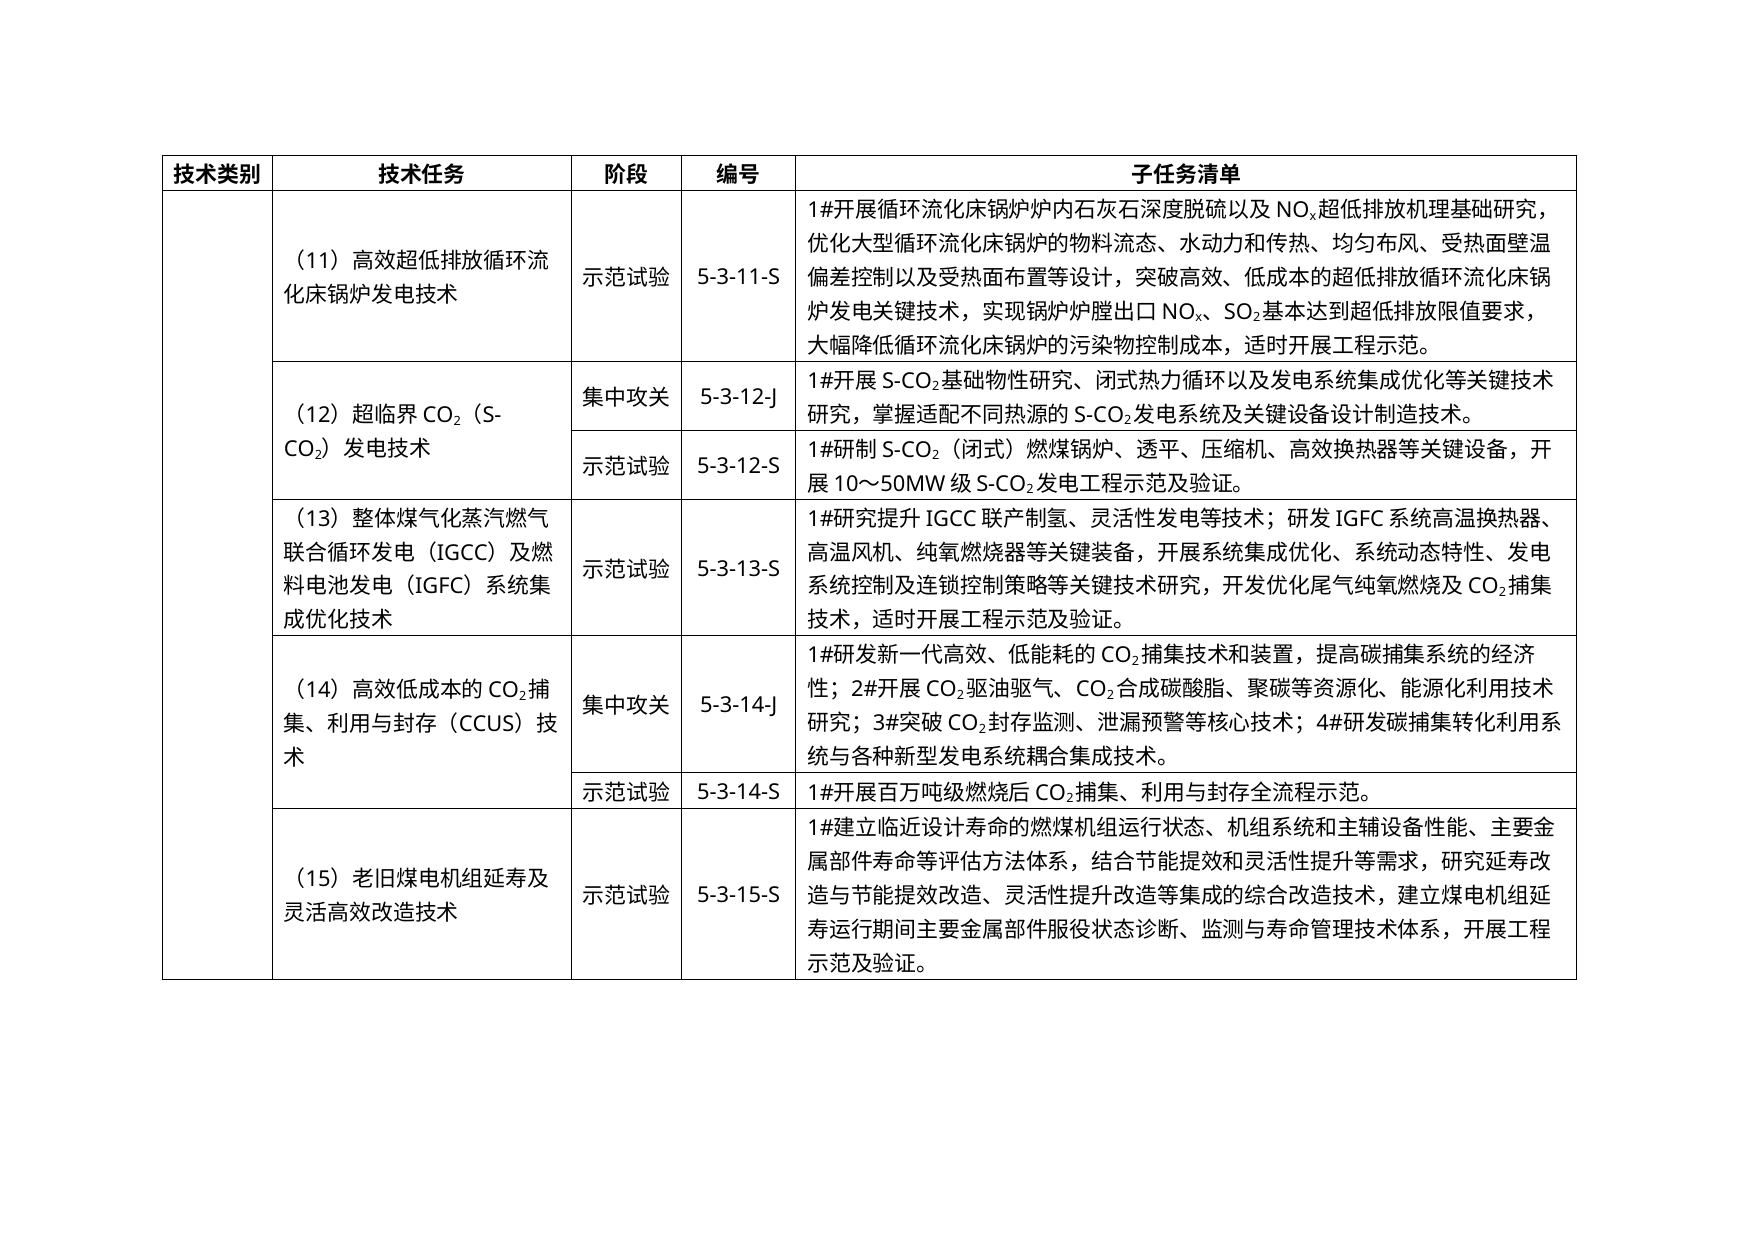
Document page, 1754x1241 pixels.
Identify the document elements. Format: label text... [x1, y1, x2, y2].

table_header 子任务清单 [796, 156, 1576, 190]
table_cell 1#开展百万吨级燃烧后CO2捕集、利用与封存全流程示范。 [796, 773, 1576, 808]
table_cell 示范试验 [572, 191, 681, 361]
table_cell 示范试验 [572, 431, 681, 498]
table_cell 1#研制S-CO2（闭式）燃煤锅炉、透平、压缩机、高效换热器等关键设备，开展10～50MW级S-CO2发电工程示范及验证。 [796, 431, 1576, 498]
table_cell （13）整体煤气化蒸汽燃气联合循环发电（IGCC）及燃料电池发电（IGFC）系统集成优化技术 [273, 500, 571, 635]
table_cell 1#开展循环流化床锅炉炉内石灰石深度脱硫以及NOx超低排放机理基础研究，优化大型循环流化床锅炉的物料流态、水动力和传热、均匀布风、受热面壁温偏差控制以及受热面布置等设计，突破高效、低成本的超低排放循环流化床锅炉发电关键技术，实现锅炉炉膛出口NOx、SO2基本达到超低排放限值要求，大幅降低循环流化床锅炉的污染物控制成本，适时开展工程示范。 [796, 191, 1576, 361]
table_header 编号 [682, 156, 795, 190]
table_cell 1#开展S-CO2基础物性研究、闭式热力循环以及发电系统集成优化等关键技术研究，掌握适配不同热源的S-CO2发电系统及关键设备设计制造技术。 [796, 362, 1576, 429]
table_cell 5-3-14-J [682, 636, 795, 772]
table_cell 5-3-12-S [682, 431, 795, 498]
table_cell 5-3-14-S [682, 773, 795, 808]
table_cell （12）超临界CO2（S-CO2）发电技术 [273, 362, 571, 498]
table_header 技术任务 [273, 156, 571, 190]
table_cell 集中攻关 [572, 636, 681, 772]
table_cell 5-3-13-S [682, 500, 795, 635]
table_cell （15）老旧煤电机组延寿及灵活高效改造技术 [273, 809, 571, 979]
table_header 技术类别 [163, 156, 272, 190]
table_cell 5-3-12-J [682, 362, 795, 429]
table_cell 集中攻关 [572, 362, 681, 429]
table_cell （11）高效超低排放循环流化床锅炉发电技术 [273, 191, 571, 361]
table_header 阶段 [572, 156, 681, 190]
table_cell （14）高效低成本的CO2捕集、利用与封存（CCUS）技术 [273, 636, 571, 808]
table_cell 示范试验 [572, 773, 681, 808]
table_cell 5-3-15-S [682, 809, 795, 979]
table_cell 示范试验 [572, 809, 681, 979]
table_cell 5-3-11-S [682, 191, 795, 361]
table_cell 1#建立临近设计寿命的燃煤机组运行状态、机组系统和主辅设备性能、主要金属部件寿命等评估方法体系，结合节能提效和灵活性提升等需求，研究延寿改造与节能提效改造、灵活性提升改造等集成的综合改造技术，建立煤电机组延寿运行期间主要金属部件服役状态诊断、监测与寿命管理技术体系，开展工程示范及验证。 [796, 809, 1576, 979]
table_cell 1#研究提升IGCC联产制氢、灵活性发电等技术；研发IGFC系统高温换热器、高温风机、纯氧燃烧器等关键装备，开展系统集成优化、系统动态特性、发电系统控制及连锁控制策略等关键技术研究，开发优化尾气纯氧燃烧及CO2捕集技术，适时开展工程示范及验证。 [796, 500, 1576, 635]
table_cell 示范试验 [572, 500, 681, 635]
table_cell 1#研发新一代高效、低能耗的CO2捕集技术和装置，提高碳捕集系统的经济性；2#开展CO2驱油驱气、CO2合成碳酸脂、聚碳等资源化、能源化利用技术研究；3#突破CO2封存监测、泄漏预警等核心技术；4#研发碳捕集转化利用系统与各种新型发电系统耦合集成技术。 [796, 636, 1576, 772]
